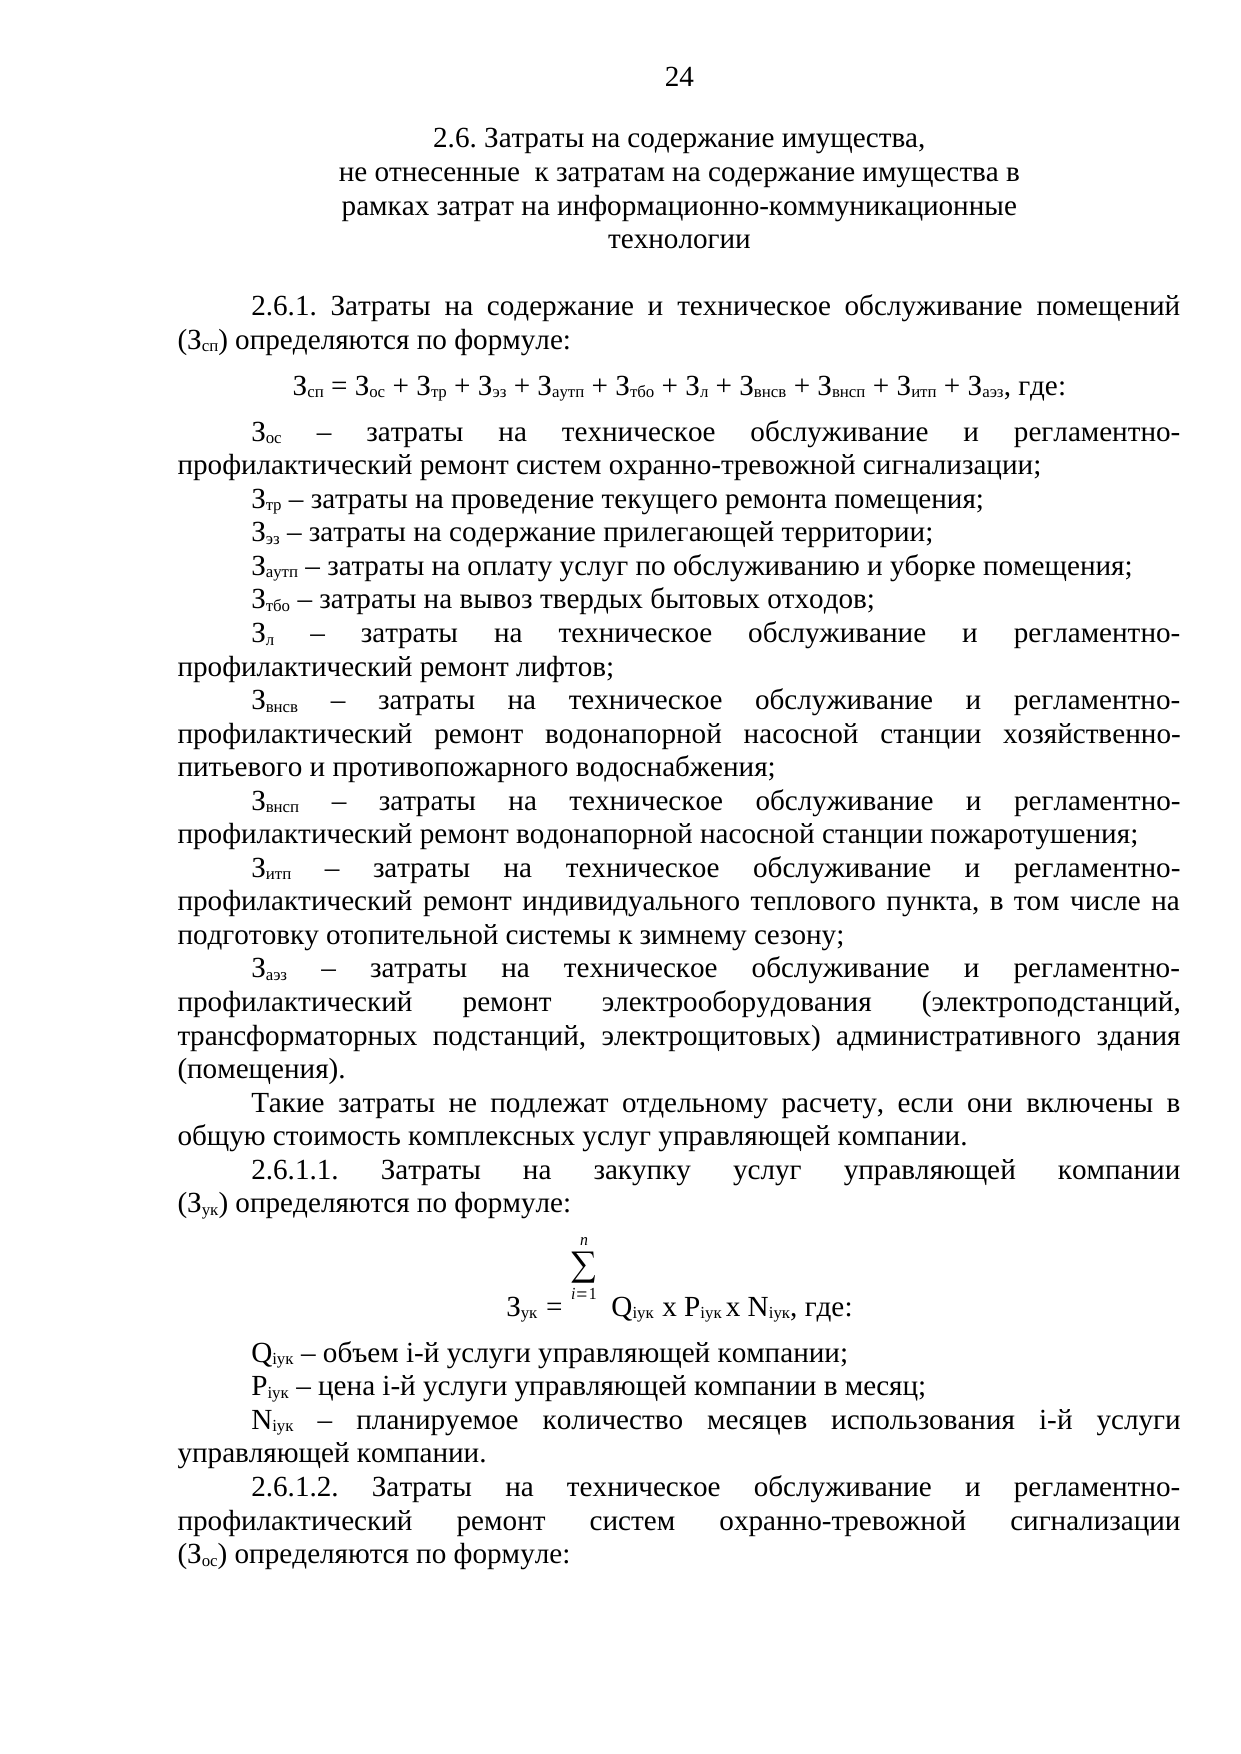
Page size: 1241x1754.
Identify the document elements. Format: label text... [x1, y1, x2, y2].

text 2.6.1. Затраты на содержание и техническое обслуживание помещений (Зсп) определяются по формуле: [177, 288, 1181, 355]
text Такие затраты не подлежат отдельному расчету, если они включены в общую стоимость комплексных услуг управляющей компании. [177, 1085, 1181, 1152]
text Зтр – затраты на проведение текущего ремонта помещения; [177, 481, 1181, 514]
text не отнесенные к затратам на содержание имущества в рамках затрат на информационно-коммуникационные технологии [325, 154, 1033, 255]
text Зитп – затраты на техническое обслуживание и регламентно-профилактический ремонт индивидуального теплового пункта, в том числе на подготовку отопительной системы к зимнему сезону; [177, 850, 1181, 951]
text 2.6.1.2. Затраты на техническое обслуживание и регламентно-профилактический ремонт систем охранно-тревожной сигнализации (Зос) определяются по формуле: [177, 1469, 1181, 1570]
text Niук – планируемое количество месяцев использования i-й услуги управляющей компании. [177, 1402, 1181, 1469]
text Заэз – затраты на техническое обслуживание и регламентно-профилактический ремонт электрооборудования (электроподстанций, трансформаторных подстанций, электрощитовых) административного здания (помещения). [177, 951, 1181, 1085]
text Зос – затраты на техническое обслуживание и регламентно-профилактический ремонт систем охранно-тревожной сигнализации; [177, 414, 1181, 481]
text Звнсп – затраты на техническое обслуживание и регламентно-профилактический ремонт водонапорной насосной станции пожаротушения; [177, 783, 1181, 850]
text Зл – затраты на техническое обслуживание и регламентно-профилактический ремонт лифтов; [177, 615, 1181, 682]
text Зэз – затраты на содержание прилегающей территории; [177, 514, 1181, 548]
text Звнсв – затраты на техническое обслуживание и регламентно-профилактический ремонт водонапорной насосной станции хозяйственно-питьевого и противопожарного водоснабжения; [177, 682, 1181, 783]
text Зук = Qiук х Piук х Niук, где: [177, 1231, 1181, 1322]
text Зсп = Зос + Зтр + Зэз + Заутп + Зтбо + Зл + Звнсв + Звнсп + Зитп + Заэз, где: [177, 368, 1181, 401]
text 2.6.1.1. Затраты на закупку услуг управляющей компании (Зук) определяются по формуле: [177, 1152, 1181, 1219]
text Piук – цена i-й услуги управляющей компании в месяц; [177, 1368, 1181, 1402]
text Qiук – объем i-й услуги управляющей компании; [177, 1335, 1181, 1368]
text Заутп – затраты на оплату услуг по обслуживанию и уборке помещения; [177, 548, 1181, 582]
text Зтбо – затраты на вывоз твердых бытовых отходов; [177, 582, 1181, 615]
text 2.6. Затраты на содержание имущества, [325, 121, 1033, 154]
